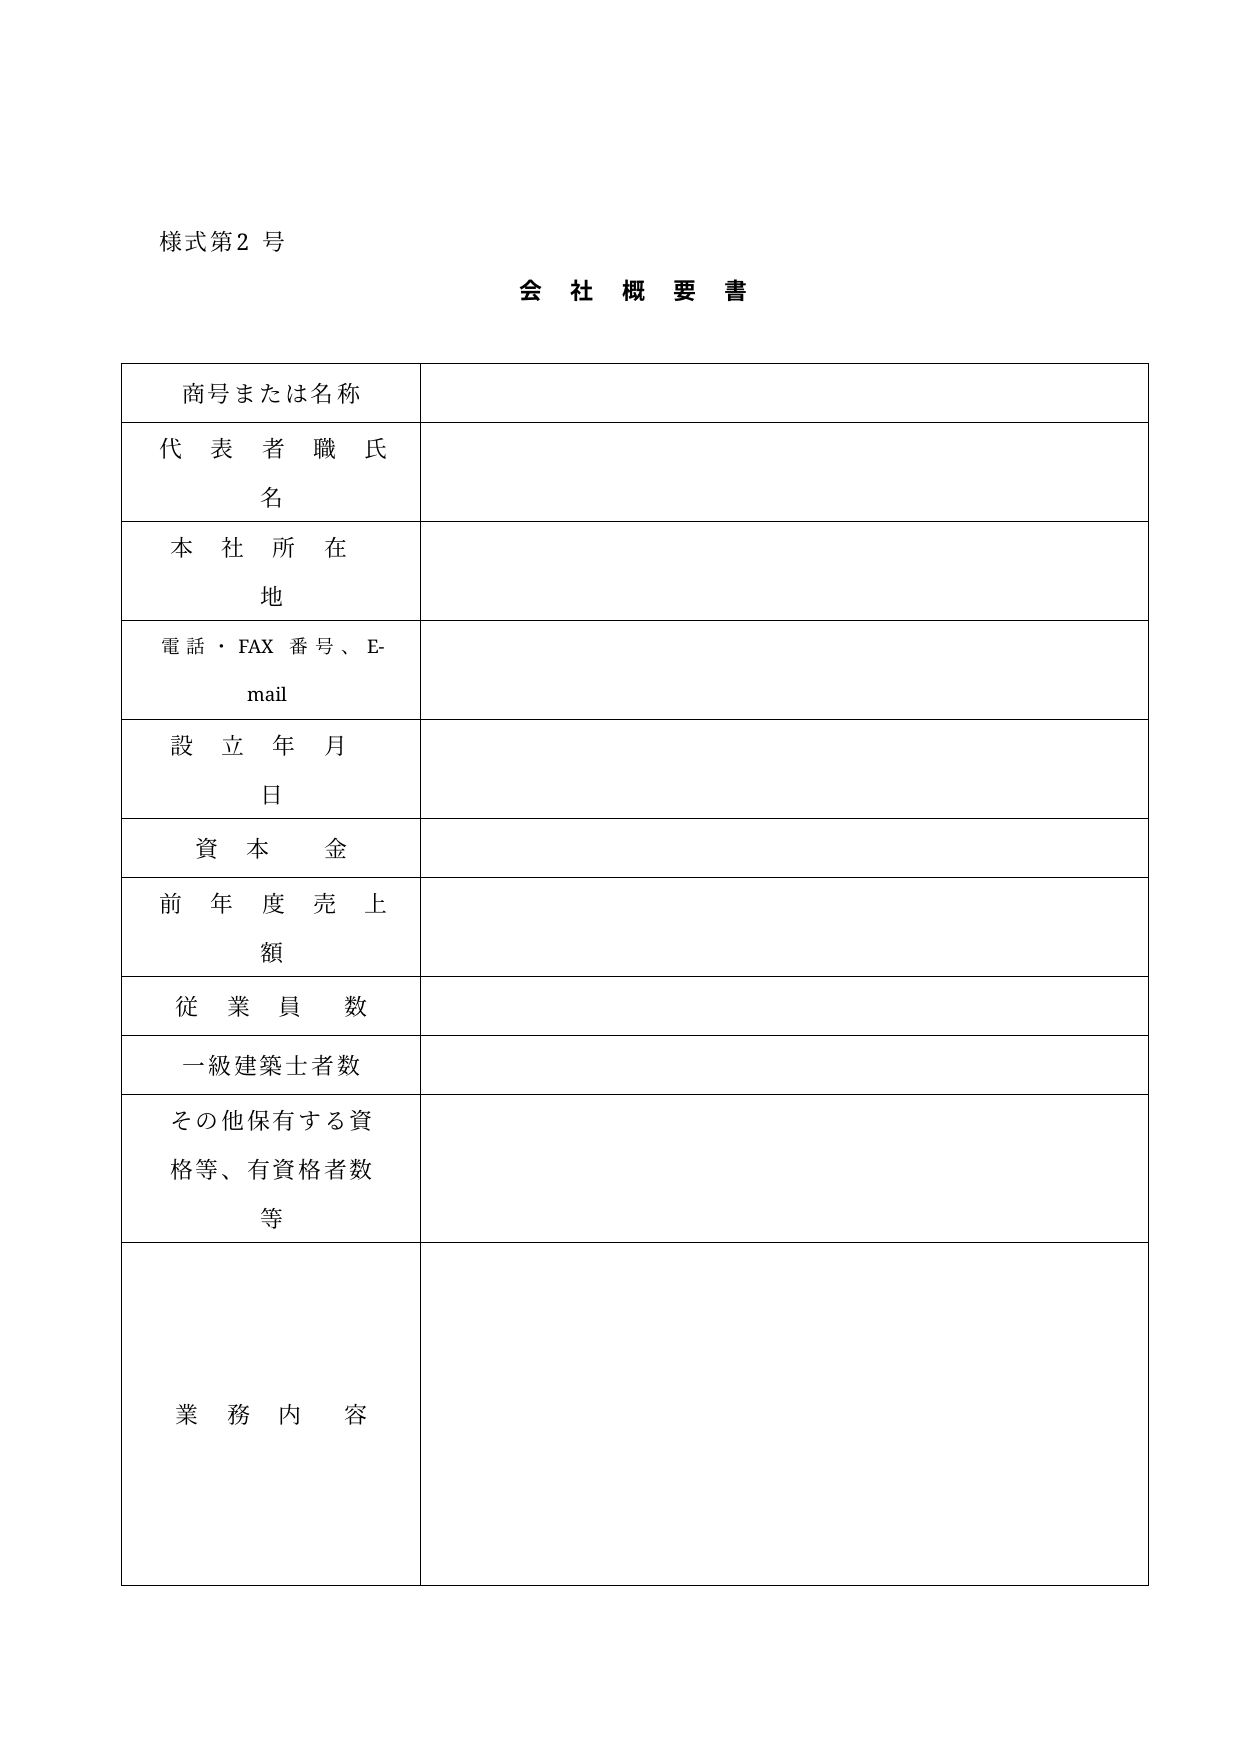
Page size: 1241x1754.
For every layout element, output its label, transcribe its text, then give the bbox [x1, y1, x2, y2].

table_cell 代表者職氏名 [122, 423, 420, 521]
text 様式第2号 [159, 216, 1111, 265]
table_cell [421, 522, 1148, 620]
table_cell 一級建築士者数 [122, 1036, 420, 1094]
table_cell 前年度売上額 [122, 878, 420, 976]
table_header [421, 364, 1148, 422]
table_cell [421, 423, 1148, 521]
table_cell 電話・FAX番号、E-mail [122, 621, 420, 719]
table_cell [421, 1036, 1148, 1094]
table_cell [421, 1095, 1148, 1242]
text 会 社 概 要 書 [159, 265, 1111, 314]
table_cell 本社所在地 [122, 522, 420, 620]
table_cell 従業員数 [122, 977, 420, 1035]
table_cell [421, 1243, 1148, 1585]
table_cell [421, 977, 1148, 1035]
table_cell 設立年月日 [122, 720, 420, 818]
table_cell 資本金 [122, 819, 420, 877]
table_cell [421, 819, 1148, 877]
table_cell その他保有する資格等、有資格者数等 [122, 1095, 420, 1242]
table_cell 業務内容 [122, 1243, 420, 1585]
table_header 商号または名称 [122, 364, 420, 422]
table_cell [421, 720, 1148, 818]
table_cell [421, 878, 1148, 976]
table_cell [421, 621, 1148, 719]
